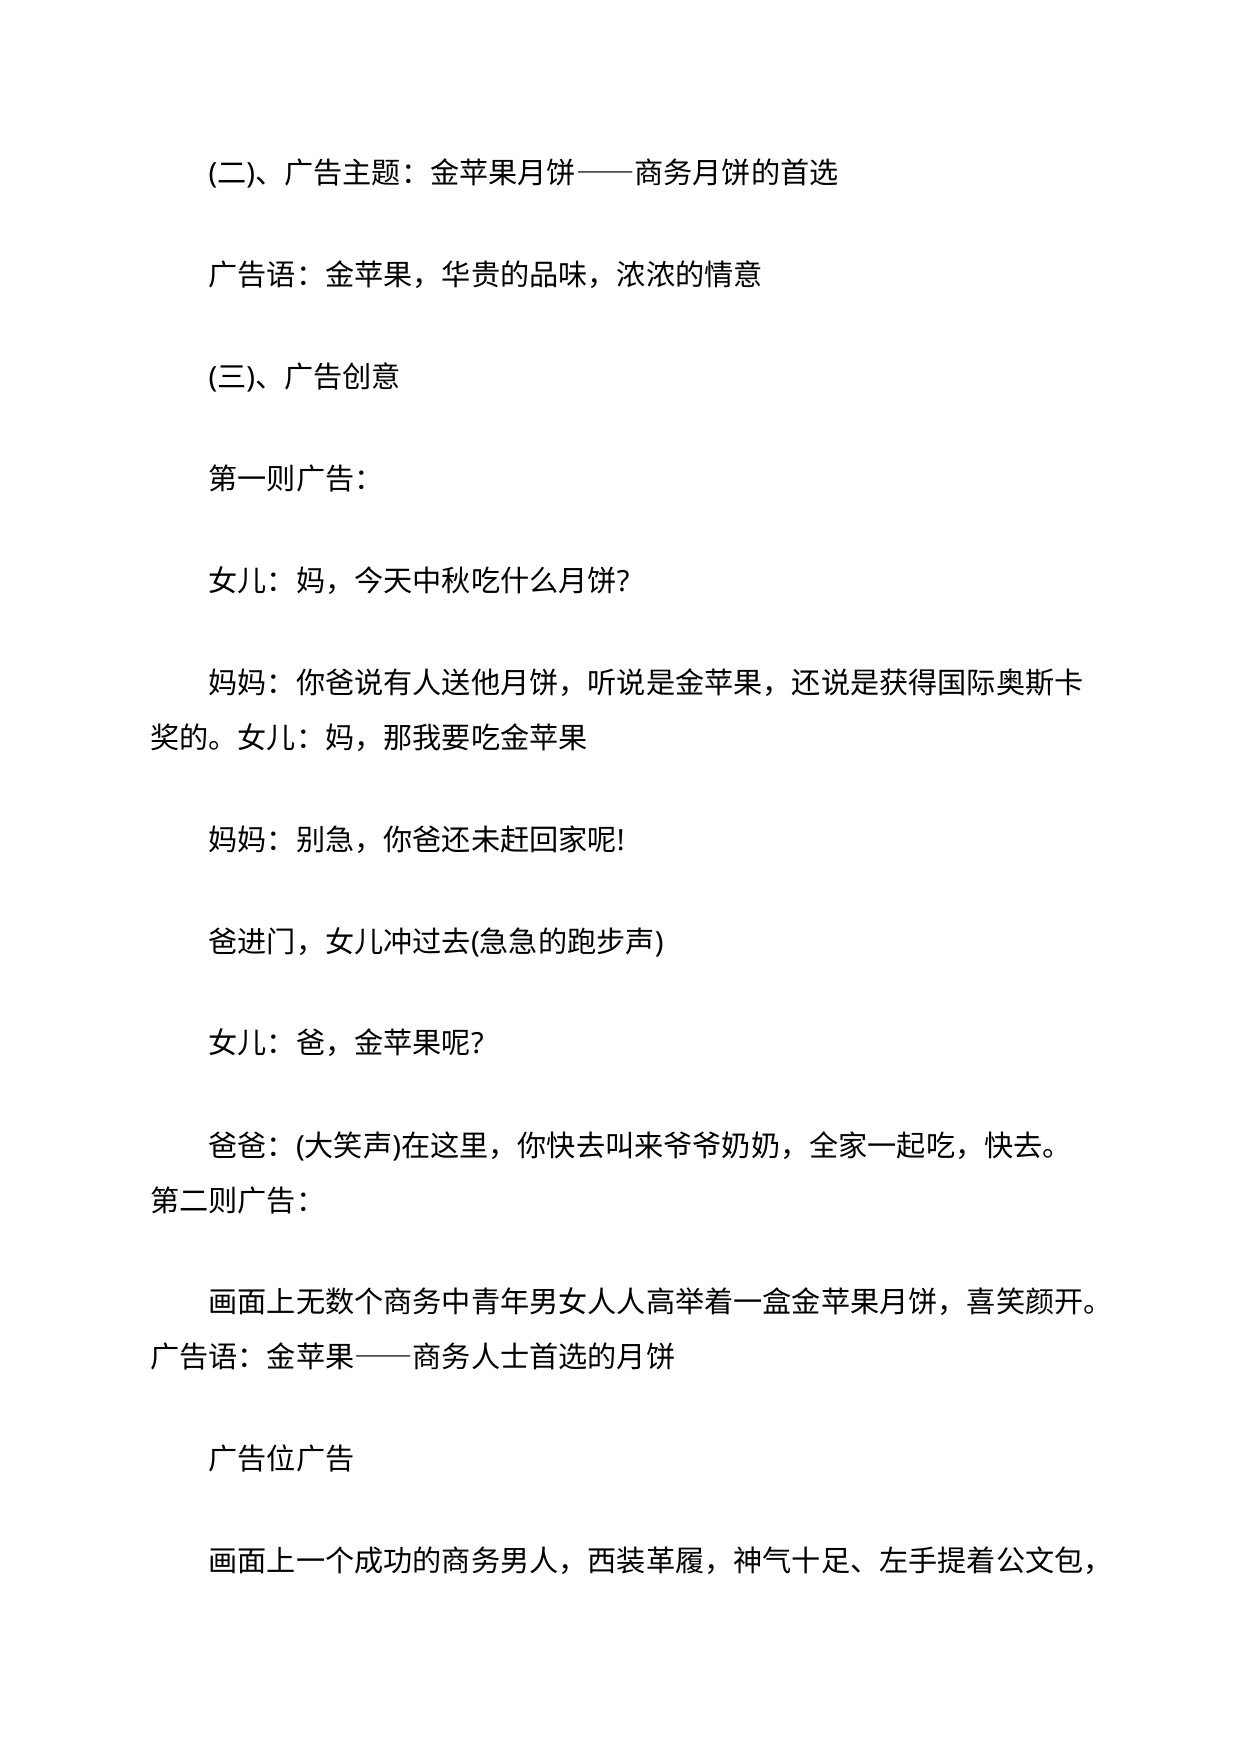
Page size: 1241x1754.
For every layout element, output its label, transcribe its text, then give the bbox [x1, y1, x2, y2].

text 妈妈：别急，你爸还未赶回家呢! [150, 816, 1090, 858]
text 广告语：金苹果，华贵的品味，浓浓的情意 [150, 252, 1090, 294]
text 第一则广告： [150, 456, 1090, 498]
text 画面上无数个商务中青年男女人人高举着一盒金苹果月饼，喜笑颜开。广告语：金苹果——商务人士首选的月饼 [150, 1279, 1090, 1376]
text (三)、广告创意 [150, 354, 1090, 396]
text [150, 1537, 1090, 1579]
text 女儿：爸，金苹果呢? [150, 1020, 1090, 1062]
text (二)、广告主题：金苹果月饼——商务月饼的首选 [150, 150, 1090, 192]
text 女儿：妈，今天中秋吃什么月饼? [150, 557, 1090, 600]
text 广告位广告 [150, 1436, 1090, 1478]
text 爸爸：(大笑声)在这里，你快去叫来爷爷奶奶，全家一起吃，快去。第二则广告： [150, 1122, 1090, 1219]
text 妈妈：你爸说有人送他月饼，听说是金苹果，还说是获得国际奥斯卡奖的。女儿：妈，那我要吃金苹果 [150, 659, 1090, 757]
text 爸进门，女儿冲过去(急急的跑步声) [150, 918, 1090, 961]
